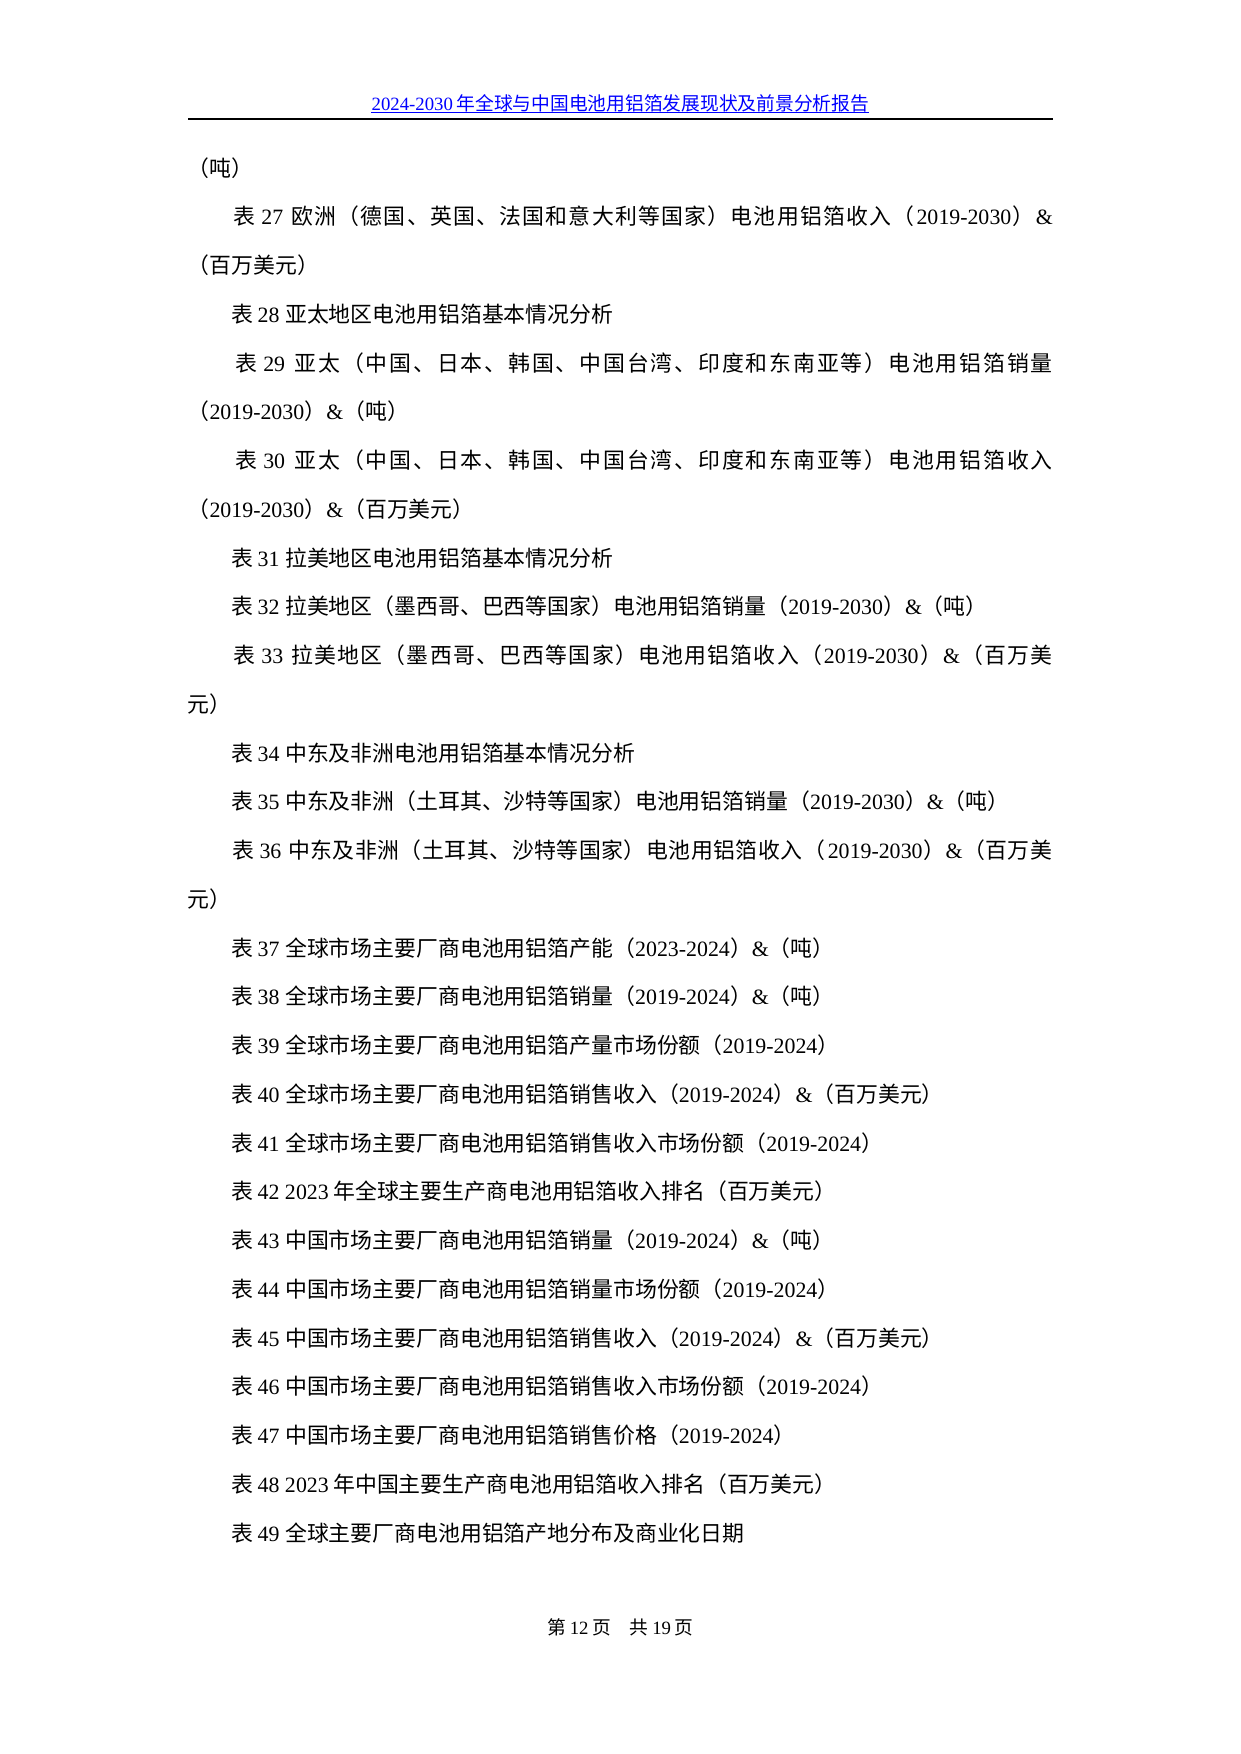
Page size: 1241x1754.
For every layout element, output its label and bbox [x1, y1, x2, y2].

text [187, 150, 1053, 1548]
